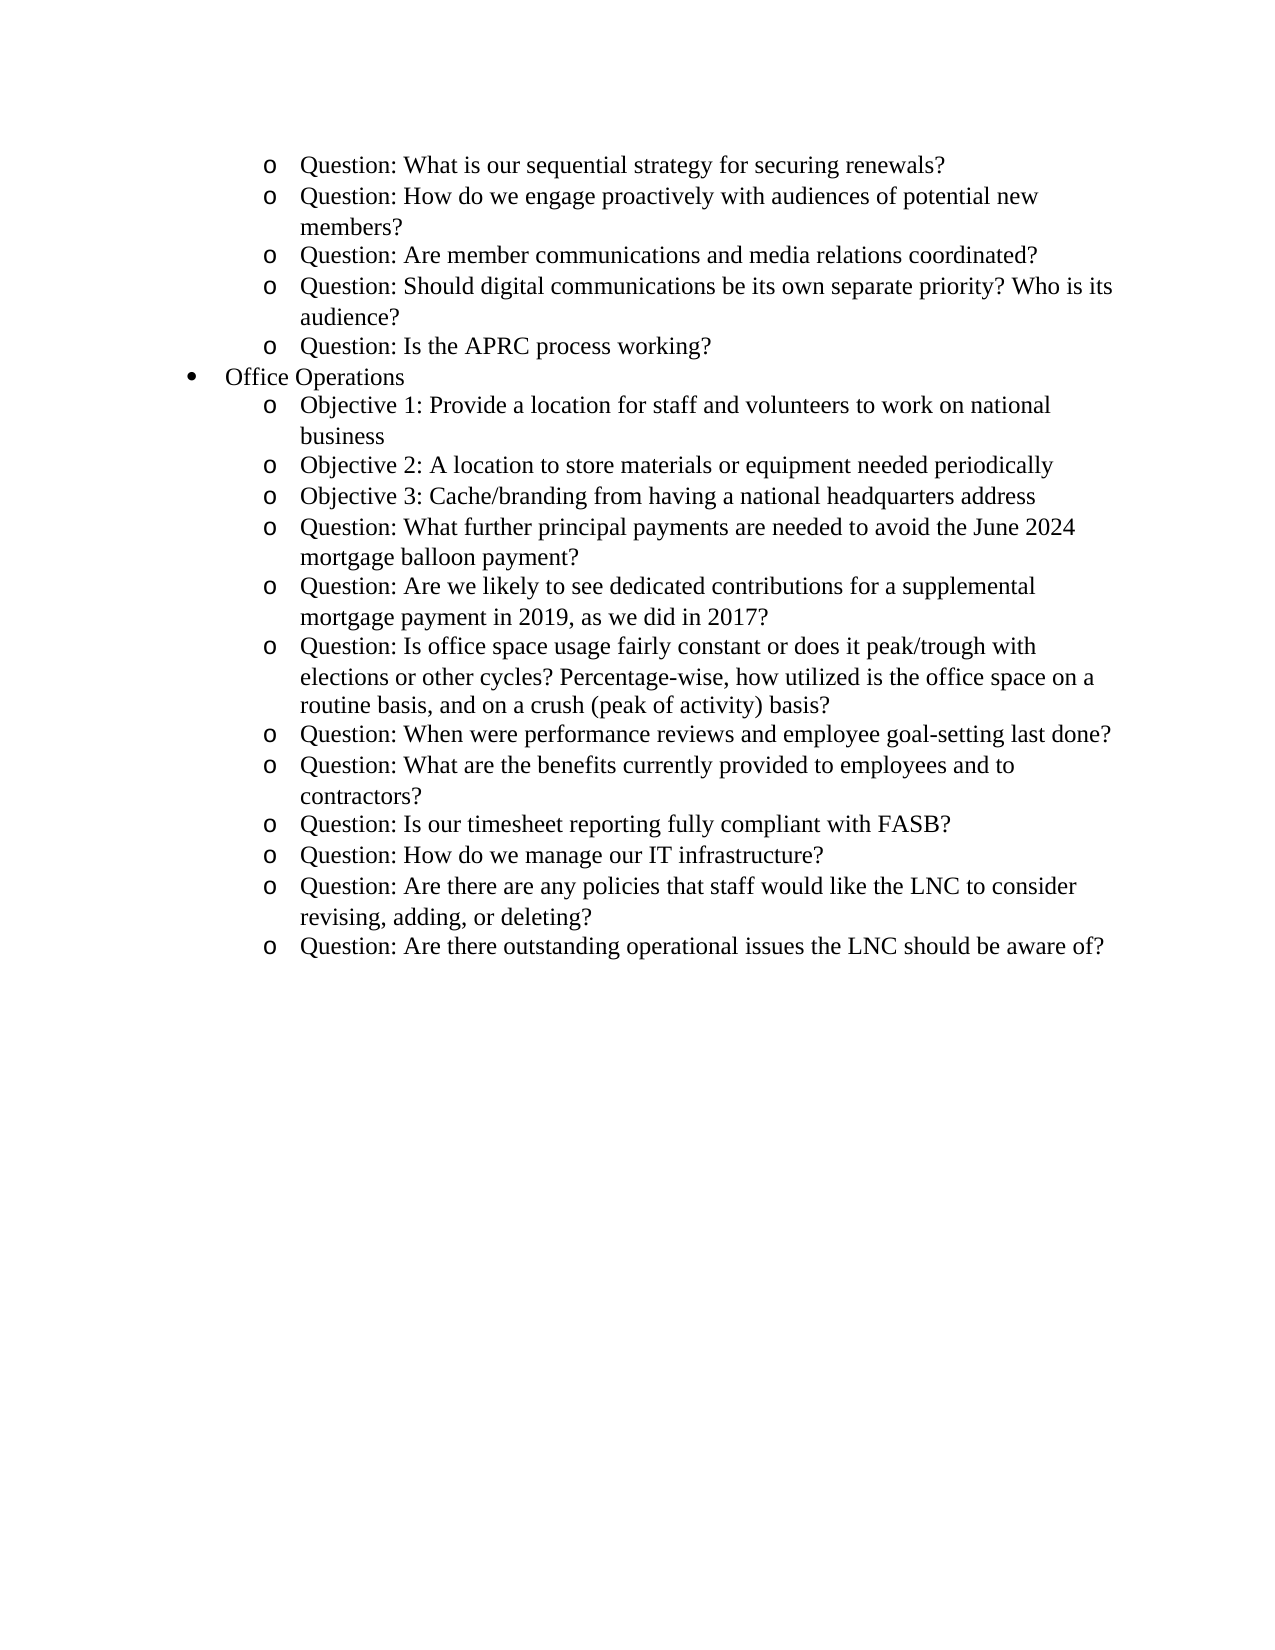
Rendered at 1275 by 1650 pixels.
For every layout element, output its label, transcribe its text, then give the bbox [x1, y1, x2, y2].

list Question: What is our sequential strategy for securing renewals? [262, 150, 1125, 181]
list Question: How do we engage proactively with audiences of potential new members? [262, 181, 1125, 240]
list Question: Are there outstanding operational issues the LNC should be aware of? [262, 931, 1125, 962]
list Question: Should digital communications be its own separate priority? Who is its audience? [262, 271, 1125, 331]
list Question: Is the APRC process working? [262, 331, 1125, 362]
list Question: Is our timesheet reporting fully compliant with FASB? [262, 809, 1125, 840]
list Objective 2: A location to store materials or equipment needed periodically [262, 450, 1125, 481]
list Office Operations [187, 362, 1125, 390]
list Question: Is office space usage fairly constant or does it peak/trough with elections or other cycles? Percentage-wise, how utilized is the office space on a routine basis, and on a crush (peak of activity) basis? [262, 631, 1125, 719]
list Question: What are the benefits currently provided to employees and to contractors? [262, 750, 1125, 809]
list Question: How do we manage our IT infrastructure? [262, 840, 1125, 871]
list Objective 3: Cache/branding from having a national headquarters address [262, 481, 1125, 512]
list Objective 1: Provide a location for staff and volunteers to work on national business [262, 390, 1125, 450]
list Question: What further principal payments are needed to avoid the June 2024 mortgage balloon payment? [262, 512, 1125, 571]
list Question: When were performance reviews and employee goal-setting last done? [262, 719, 1125, 750]
list Question: Are we likely to see dedicated contributions for a supplemental mortgage payment in 2019, as we did in 2017? [262, 571, 1125, 631]
list Question: Are there are any policies that staff would like the LNC to consider revising, adding, or deleting? [262, 871, 1125, 931]
list Question: Are member communications and media relations coordinated? [262, 240, 1125, 271]
